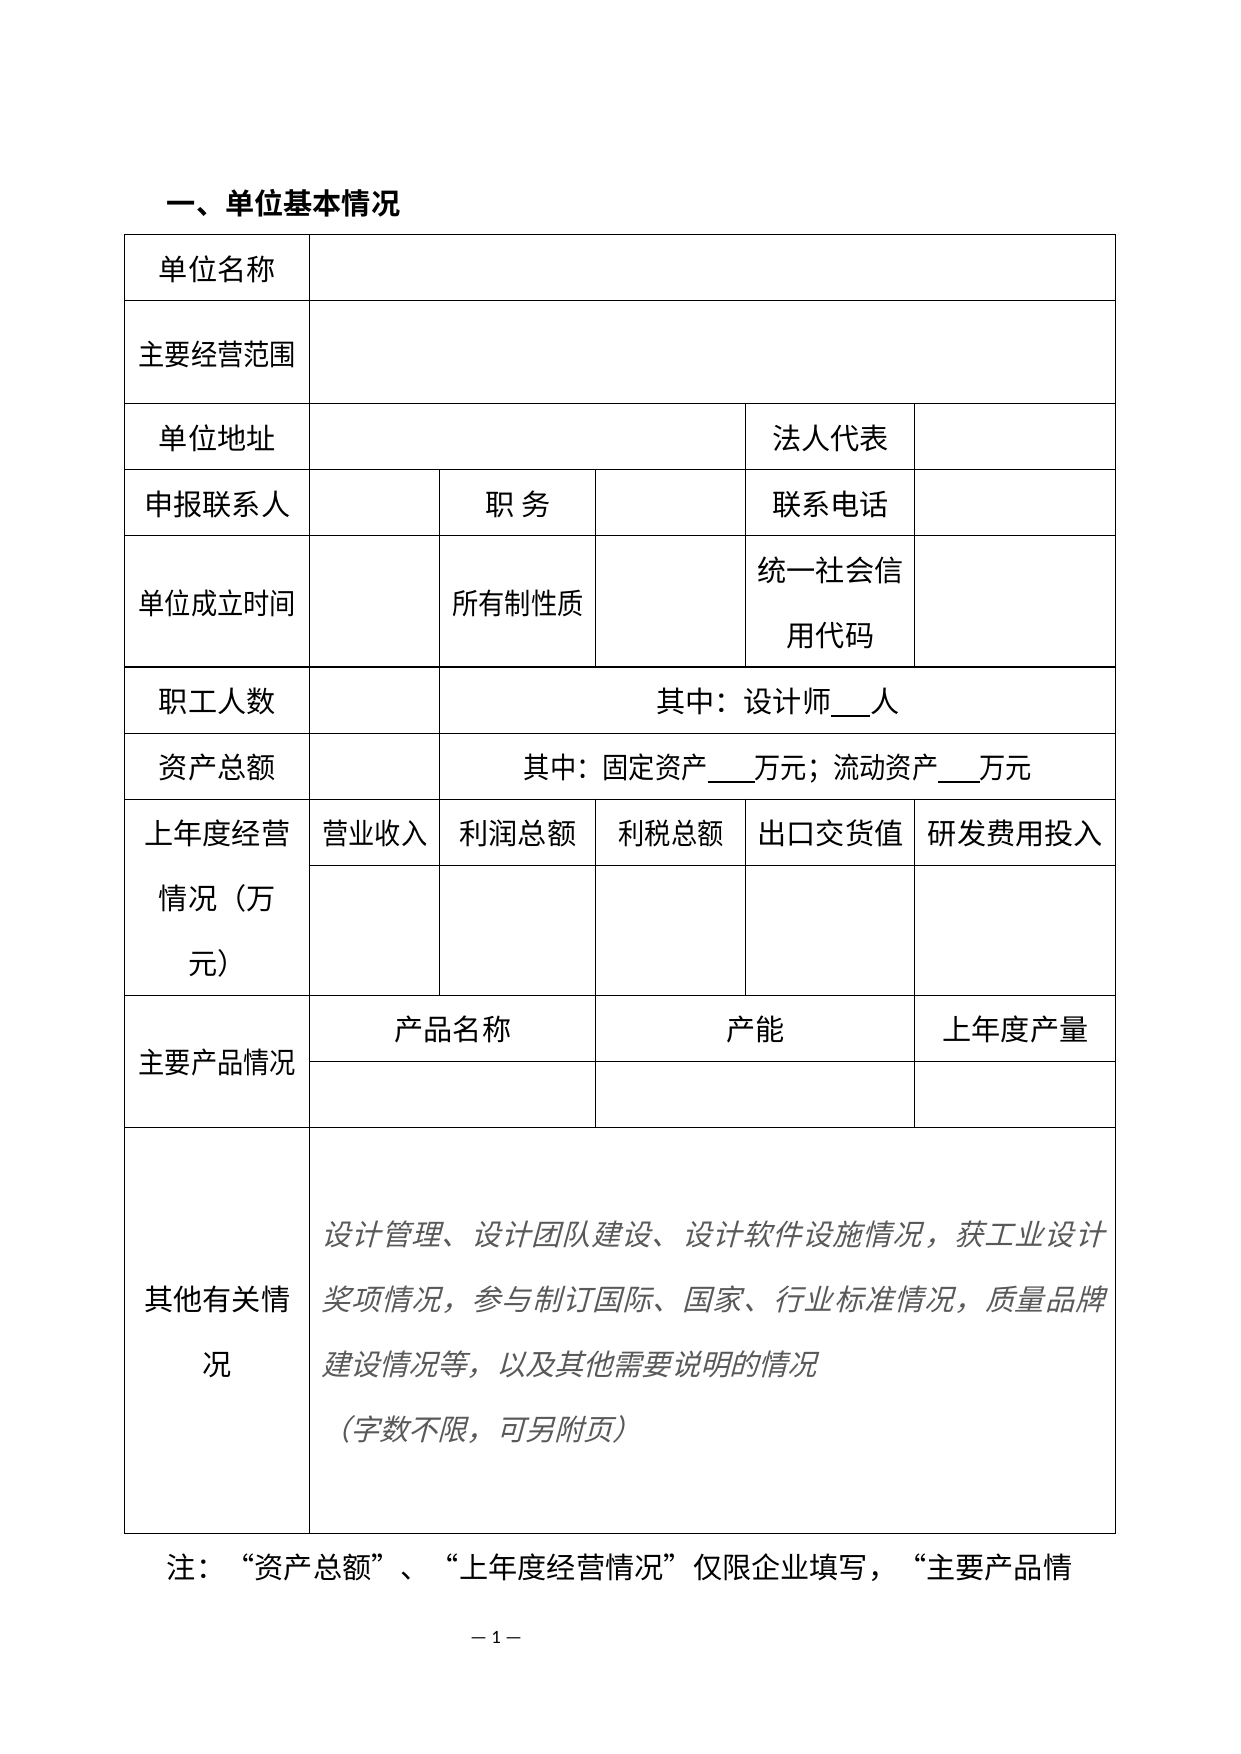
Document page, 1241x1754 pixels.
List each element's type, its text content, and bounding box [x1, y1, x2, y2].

table_cell 上年度产量 [915, 996, 1115, 1061]
table_cell 设计管理、设计团队建设、设计软件设施情况，获工业设计奖项情况，参与制订国际、国家、行业标准情况，质量品牌建设情况等，以及其他需要说明的情况 （字数不限，可另附页） [310, 1128, 1115, 1532]
table_cell [596, 470, 745, 535]
table_cell 主要产品情况 [125, 996, 309, 1127]
table_cell 法人代表 [746, 404, 914, 469]
table_cell 主要经营范围 [125, 301, 309, 403]
table_cell [915, 536, 1115, 666]
table_cell 职工人数 [125, 668, 309, 732]
table_cell [596, 1062, 914, 1127]
table_cell [915, 866, 1115, 994]
table_cell 利税总额 [596, 800, 745, 864]
table_cell 产品名称 [310, 996, 595, 1061]
table_cell [310, 734, 439, 798]
table_cell 所有制性质 [440, 536, 595, 666]
table_cell [310, 1062, 595, 1127]
table_header 单位名称 [125, 235, 309, 300]
table_cell 单位地址 [125, 404, 309, 469]
table_cell [310, 536, 439, 666]
table_cell 联系电话 [746, 470, 914, 535]
table_cell 资产总额 [125, 734, 309, 798]
table_cell [746, 866, 914, 994]
table_cell [596, 536, 745, 666]
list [167, 1534, 1074, 1598]
table_cell 出口交货值 [746, 800, 914, 864]
table_cell 营业收入 [310, 800, 439, 864]
table_cell [310, 470, 439, 535]
table_cell 其中：设计师 人 [440, 668, 1115, 732]
table_cell [915, 1062, 1115, 1127]
table_cell 其中：固定资产 万元；流动资产 万元 [440, 734, 1115, 798]
table_cell 申报联系人 [125, 470, 309, 535]
table_cell [596, 866, 745, 994]
table_header [310, 235, 1115, 300]
table_cell [310, 866, 439, 994]
table_cell 统一社会信用代码 [746, 536, 914, 666]
table_cell 其他有关情况 [125, 1128, 309, 1532]
table_cell [310, 668, 439, 732]
table_cell 单位成立时间 [125, 536, 309, 666]
table_cell 利润总额 [440, 800, 595, 864]
table_cell [310, 301, 1115, 403]
table_cell [915, 404, 1115, 469]
list 一、单位基本情况 [167, 169, 1074, 234]
table_cell [440, 866, 595, 994]
table_cell 研发费用投入 [915, 800, 1115, 864]
table_cell [915, 470, 1115, 535]
table_cell 产能 [596, 996, 914, 1061]
table_cell 上年度经营情况（万元） [125, 800, 309, 994]
table_cell 职 务 [440, 470, 595, 535]
table_cell [310, 404, 745, 469]
